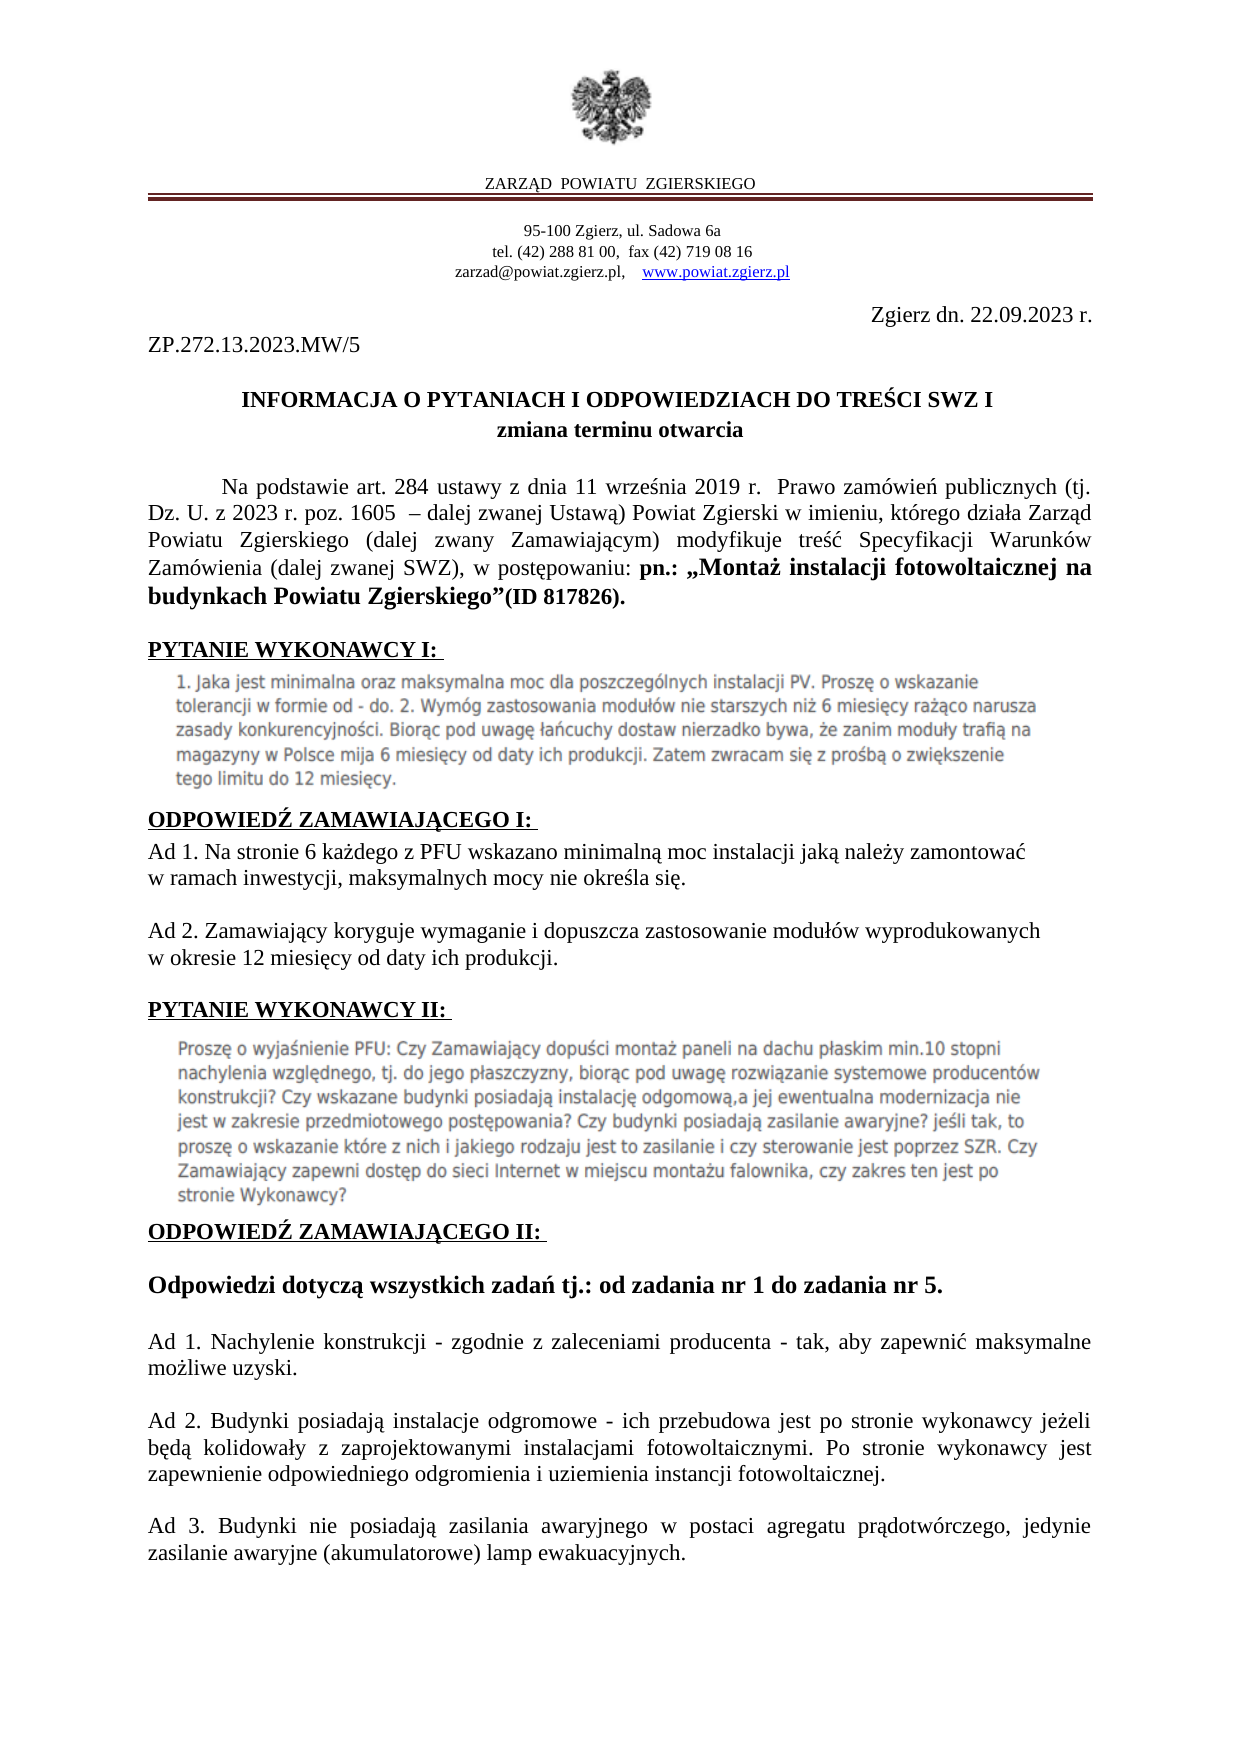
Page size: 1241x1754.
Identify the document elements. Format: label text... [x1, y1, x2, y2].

list PYTANIE WYKONAWCY II: [148, 996, 1093, 1023]
list PYTANIE WYKONAWCY I: [148, 636, 1093, 662]
text INFORMACJA O PYTANIACH I ODPOWIEDZIACH DO TREŚCI SWZ I zmiana terminu otwarcia [148, 386, 1093, 443]
picture [147, 662, 1092, 800]
text Na podstawie art. 284 ustawy z dnia 11 września 2019 r. Prawo zamówień publicznych (tj. Dz. U. z 2023 r. poz. 1605 – dalej zwanej Ustawą) Powiat Zgierski w imieniu, którego działa Zarząd Powiatu Zgierskiego (dalej zwany Zamawiającym) modyfikuje treść Specyfikacji Warunków Zamówienia (dalej zwanej SWZ), w postępowaniu: pn.: „Montaż instalacji fotowoltaicznej na budynkach Powiatu Zgierskiego”(ID 817826). [148, 473, 1093, 610]
table_cell tel. (42) 288 81 00, fax (42) 719 08 16 [148, 242, 1093, 262]
list Odpowiedzi dotyczą wszystkich zadań tj.: od zadania nr 1 do zadania nr 5. [148, 1271, 1093, 1299]
text Ad 3. Budynki nie posiadają zasilania awaryjnego w postaci agregatu prądotwórczego, jedynie zasilanie awaryjne (akumulatorowe) lamp ewakuacyjnych. [148, 1513, 1093, 1565]
list ODPOWIEDŹ ZAMAWIAJĄCEGO I: [148, 806, 1093, 832]
text Zgierz dn. 22.09.2023 r. [148, 301, 1093, 327]
text Ad 2. Zamawiający koryguje wymaganie i dopuszcza zastosowanie modułów wyprodukowanych w okresie 12 miesięcy od daty ich produkcji. [148, 917, 1093, 970]
text Ad 2. Budynki posiadają instalacje odgromowe - ich przebudowa jest po stronie wykonawcy jeżeli będą kolidowały z zaprojektowanymi instalacjami fotowoltaicznymi. Po stronie wykonawcy jest zapewnienie odpowiedniego odgromienia i uziemienia instancji fotowoltaicznej. [148, 1407, 1093, 1486]
text Ad 1. Na stronie 6 każdego z PFU wskazano minimalną moc instalacji jaką należy zamontować w ramach inwestycji, maksymalnych mocy nie określa się. [148, 838, 1093, 891]
picture [147, 1022, 1092, 1218]
table_header ZARZĄD POWIATU ZGIERSKIEGO [148, 59, 1093, 193]
text Ad 1. Nachylenie konstrukcji - zgodnie z zaleceniami producenta - tak, aby zapewnić maksymalne możliwe uzyski. [148, 1328, 1093, 1381]
table_header 95-100 Zgierz, ul. Sadowa 6a [148, 220, 1093, 242]
list ODPOWIEDŹ ZAMAWIAJĄCEGO II: [148, 1218, 1093, 1244]
text ZP.272.13.2023.MW/5 [148, 331, 1093, 357]
table_cell zarzad@powiat.zgierz.pl, www.powiat.zgierz.pl [148, 262, 1093, 301]
